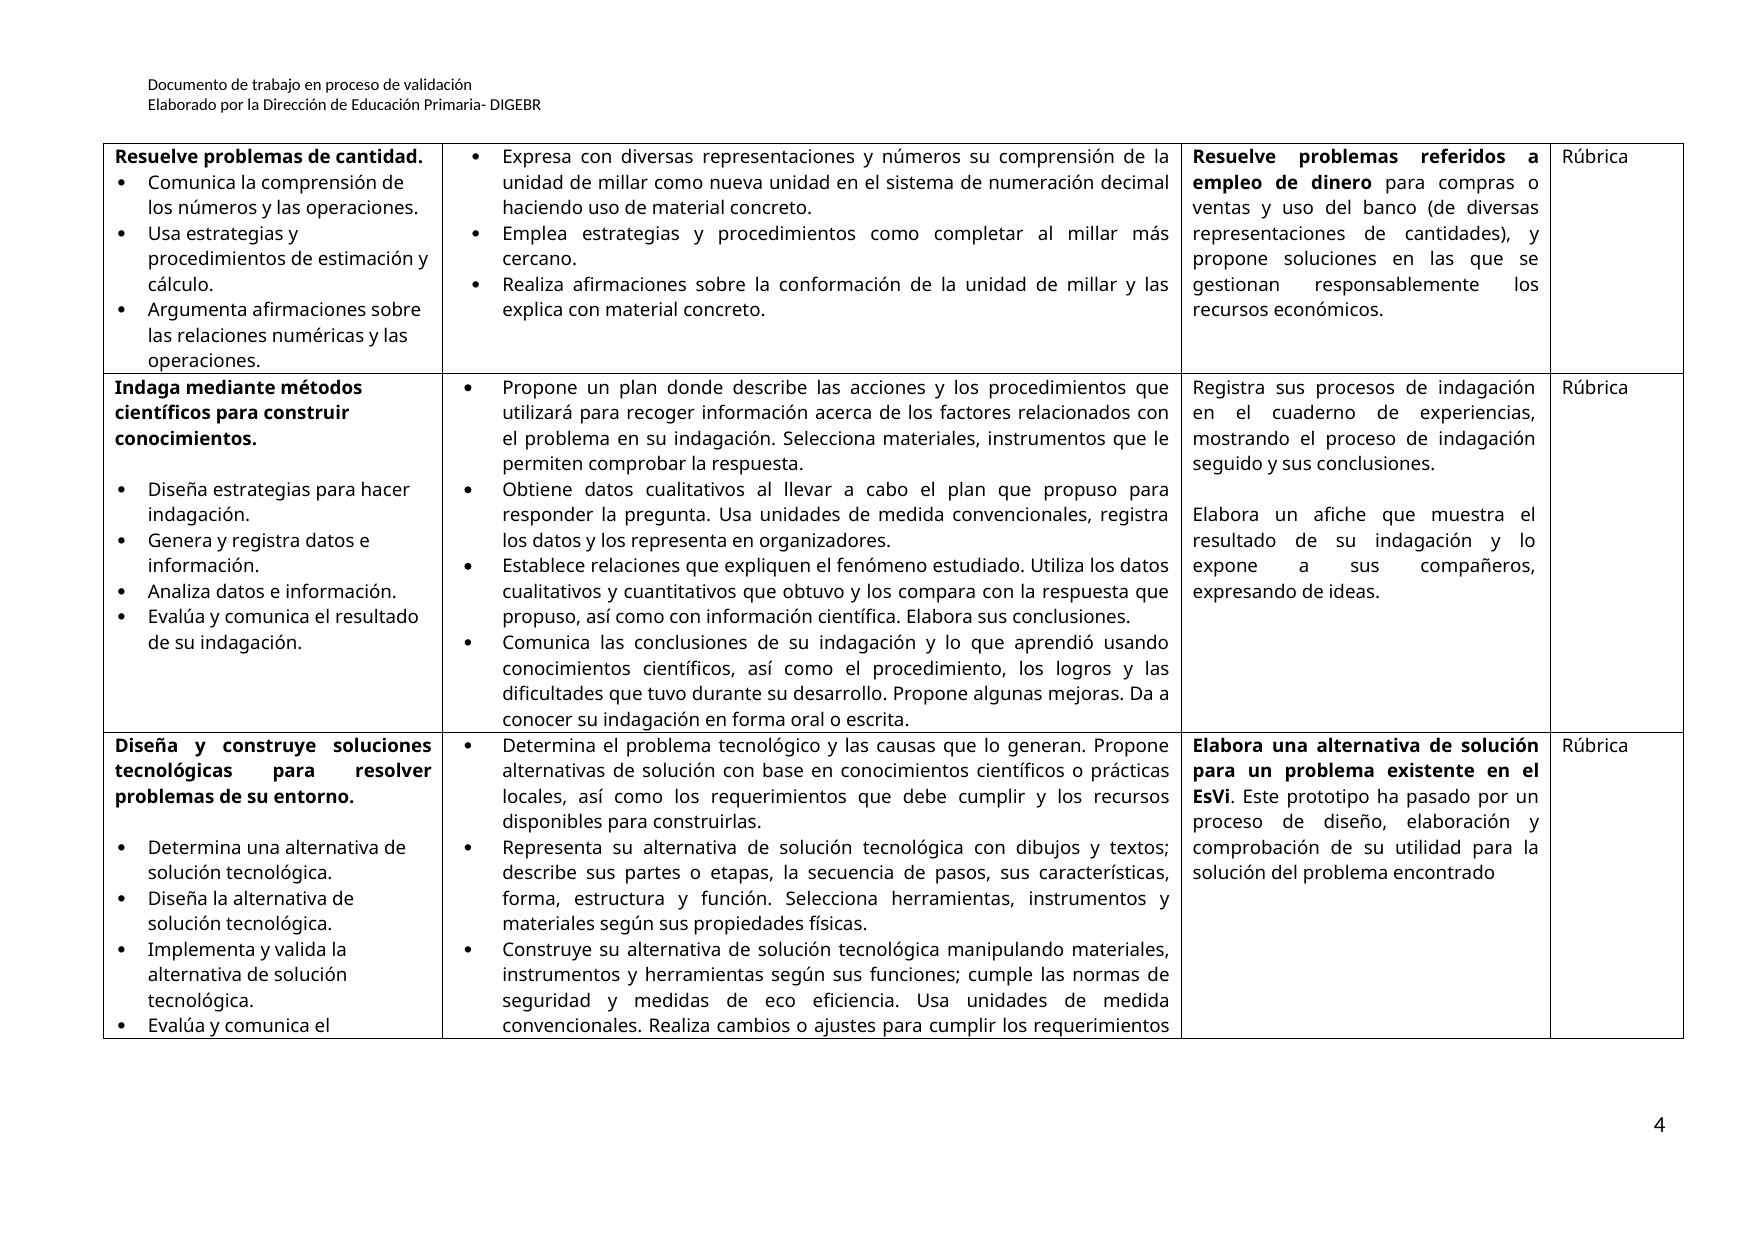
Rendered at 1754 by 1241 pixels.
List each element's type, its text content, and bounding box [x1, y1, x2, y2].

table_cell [1182, 733, 1550, 1038]
table_cell Registra sus procesos de indagación en el cuaderno de experiencias, mostrando el proceso de indagación seguido y sus conclusiones. Elabora un afiche que muestra el resultado de su indagación y lo expone a sus compañeros, expresando de ideas. [1182, 374, 1550, 731]
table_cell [443, 733, 1181, 1038]
table_cell Resuelve problemas referidos a empleo de dinero para compras o ventas y uso del banco (de diversas representaciones de cantidades), y propone soluciones en las que se gestionan responsablemente los recursos económicos. [1182, 144, 1550, 373]
table_cell Rúbrica [1551, 144, 1683, 373]
table_cell Propone un plan donde describe las acciones y los procedimientos que utilizará para recoger información acerca de los factores relacionados con el problema en su indagación. Selecciona materiales, instrumentos que le permiten comprobar la respuesta. Obtiene datos cualitativos al llevar a cabo el plan que propuso para responder la pregunta. Usa unidades de medida convencionales, registra los datos y los representa en organizadores. Establece relaciones que expliquen el fenómeno estudiado. Utiliza los datos cualitativos y cuantitativos que obtuvo y los compara con la respuesta que propuso, así como con información científica. Elabora sus conclusiones. Comunica las conclusiones de su indagación y lo que aprendió usando conocimientos científicos, así como el procedimiento, los logros y las dificultades que tuvo durante su desarrollo. Propone algunas mejoras. Da a conocer su indagación en forma oral o escrita. [443, 374, 1181, 731]
table_cell Expresa con diversas representaciones y números su comprensión de la unidad de millar como nueva unidad en el sistema de numeración decimal haciendo uso de material concreto. Emplea estrategias y procedimientos como completar al millar más cercano. Realiza afirmaciones sobre la conformación de la unidad de millar y las explica con material concreto. [443, 144, 1181, 373]
table_cell Rúbrica [1551, 374, 1683, 731]
table_cell Resuelve problemas de cantidad. Comunica la comprensión de los números y las operaciones. Usa estrategias y procedimientos de estimación y cálculo. Argumenta afirmaciones sobre las relaciones numéricas y las operaciones. [104, 144, 442, 373]
table_cell Rúbrica [1551, 733, 1683, 1038]
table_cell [104, 733, 442, 1038]
table_cell Indaga mediante métodos científicos para construir conocimientos. Diseña estrategias para hacer indagación. Genera y registra datos e información. Analiza datos e información. Evalúa y comunica el resultado de su indagación. [104, 374, 442, 731]
